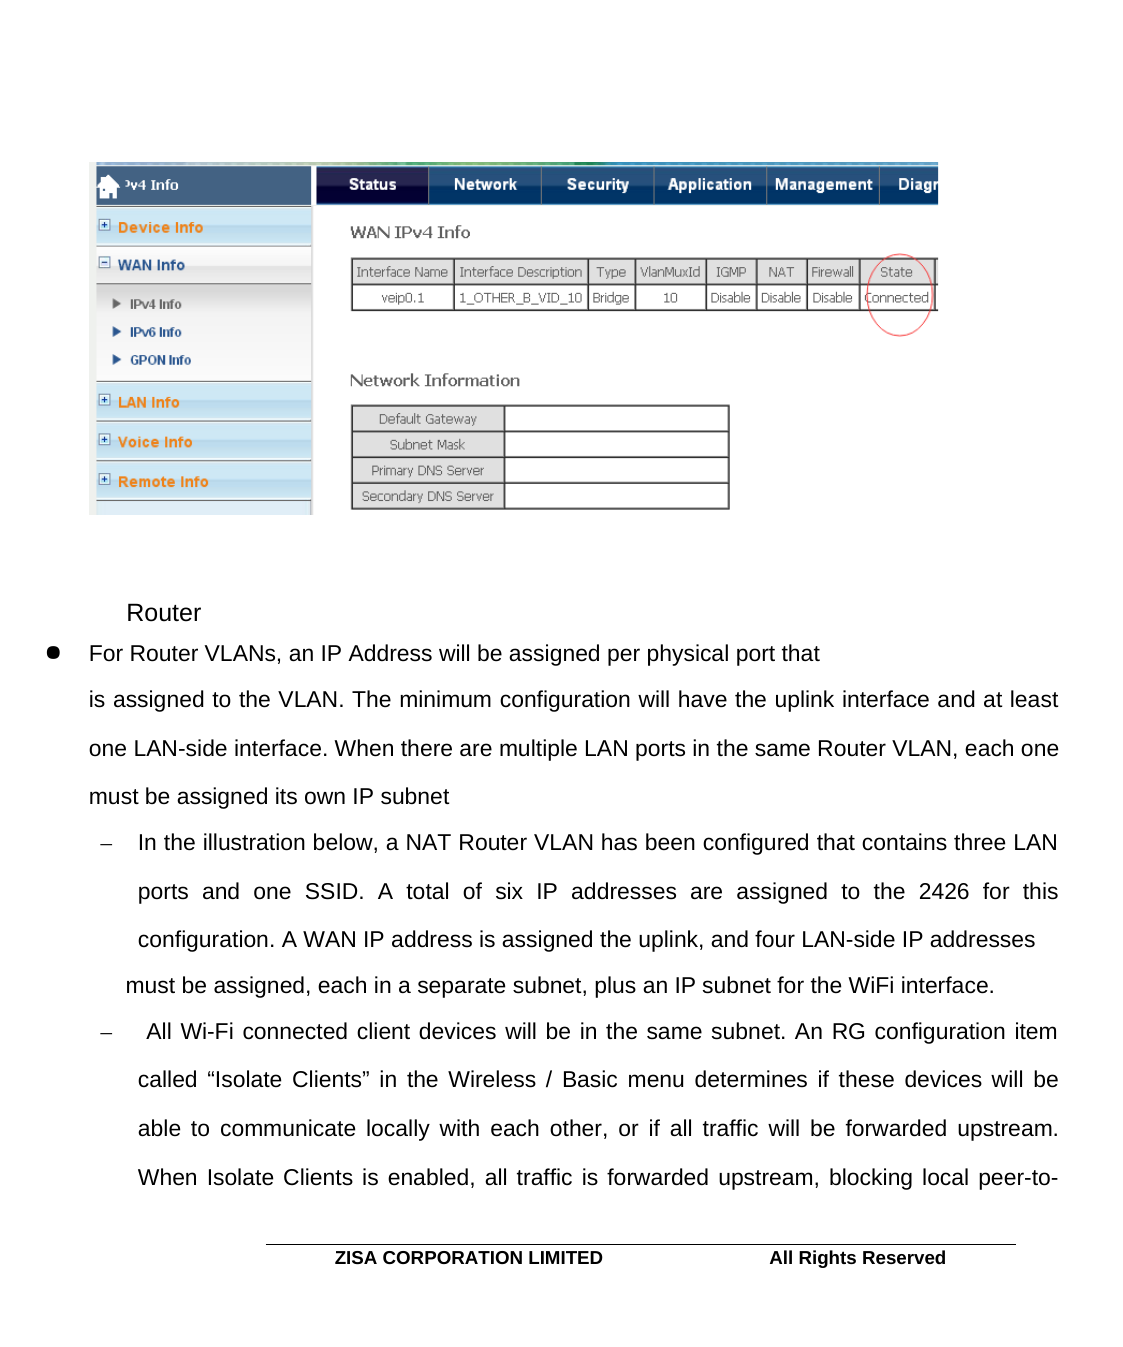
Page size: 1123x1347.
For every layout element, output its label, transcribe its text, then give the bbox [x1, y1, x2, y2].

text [100, 1015, 1059, 1193]
subtitle Router [126, 596, 1016, 629]
picture [89, 162, 939, 515]
list is assigned to the VLAN. The minimum configuration will have the uplink interface and at least one LAN-side interface. When there are multiple LAN ports in the same Router VLAN, each one must be assigned its own IP subnet [89, 683, 1059, 813]
list For Router VLANs, an IP Address will be assigned per physical port that [44, 637, 1059, 670]
text In the illustration below, a NAT Router VLAN has been configured that contains three LAN ports and one SSID. A total of six IP addresses are assigned to the 2426 for this configuration. A WAN IP address is assigned the uplink, and four LAN-side IP addresses [100, 826, 1059, 956]
list must be assigned, each in a separate subnet, plus an IP subnet for the WiFi interface. [125, 969, 1059, 1002]
